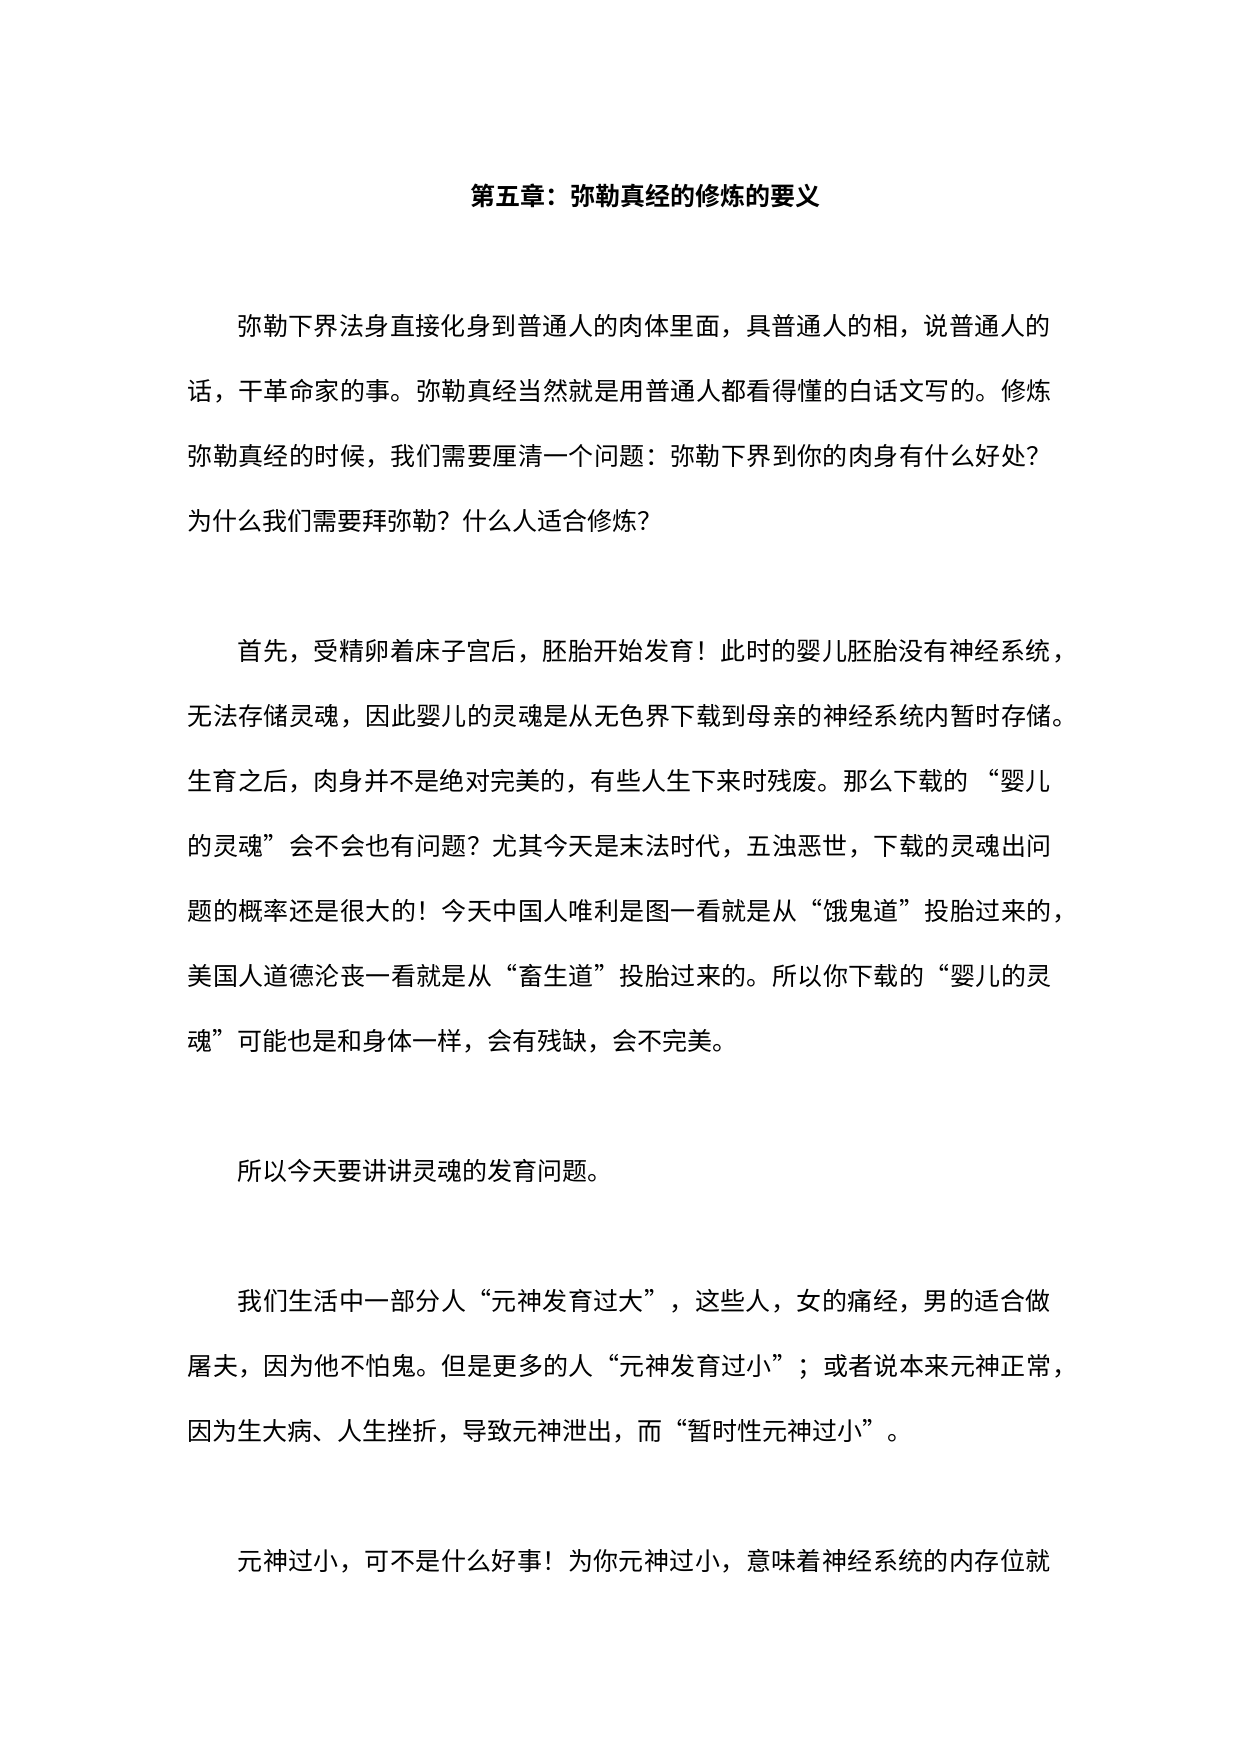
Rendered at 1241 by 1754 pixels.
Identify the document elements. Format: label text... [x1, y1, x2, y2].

text 第五章：弥勒真经的修炼的要义 [187, 162, 1053, 227]
text 弥勒下界法身直接化身到普通人的肉体里面，具普通人的相，说普通人的话，干革命家的事。弥勒真经当然就是用普通人都看得懂的白话文写的。修炼弥勒真经的时候，我们需要厘清一个问题：弥勒下界到你的肉身有什么好处？为什么我们需要拜弥勒？什么人适合修炼？ [187, 292, 1053, 552]
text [187, 1527, 1053, 1592]
text 我们生活中一部分人“元神发育过大”，这些人，女的痛经，男的适合做屠夫，因为他不怕鬼。但是更多的人“元神发育过小”；或者说本来元神正常，因为生大病、人生挫折，导致元神泄出，而“暂时性元神过小”。 [187, 1267, 1053, 1462]
text 首先，受精卵着床子宫后，胚胎开始发育！此时的婴儿胚胎没有神经系统，无法存储灵魂，因此婴儿的灵魂是从无色界下载到母亲的神经系统内暂时存储。生育之后，肉身并不是绝对完美的，有些人生下来时残废。那么下载的 “婴儿的灵魂”会不会也有问题？尤其今天是末法时代，五浊恶世，下载的灵魂出问题的概率还是很大的！今天中国人唯利是图一看就是从“饿鬼道”投胎过来的，美国人道德沦丧一看就是从“畜生道”投胎过来的。所以你下载的“婴儿的灵魂”可能也是和身体一样，会有残缺，会不完美。 [187, 617, 1053, 1072]
text 所以今天要讲讲灵魂的发育问题。 [187, 1137, 1053, 1202]
